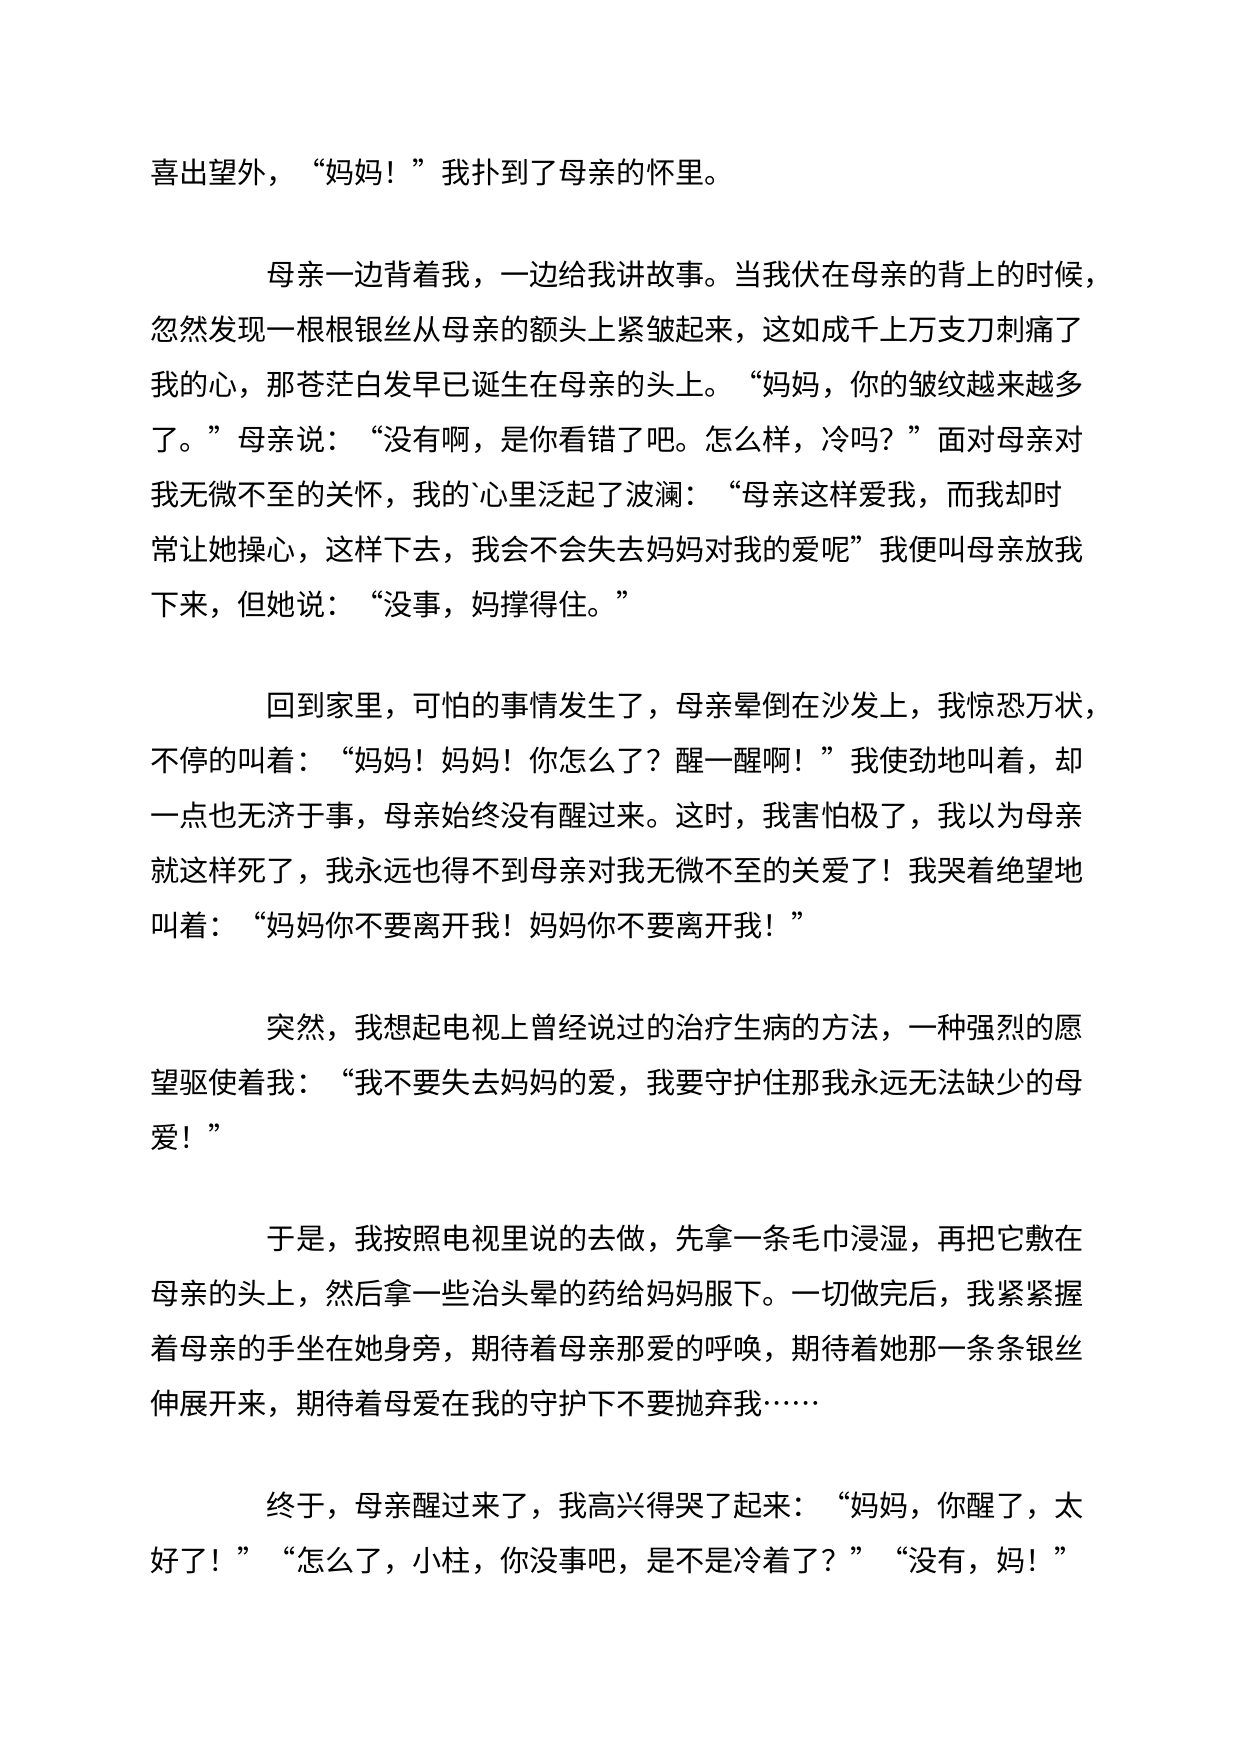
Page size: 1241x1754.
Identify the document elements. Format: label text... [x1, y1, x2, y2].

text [150, 150, 1090, 192]
text 于是，我按照电视里说的去做，先拿一条毛巾浸湿，再把它敷在母亲的头上，然后拿一些治头晕的药给妈妈服下。一切做完后，我紧紧握着母亲的手坐在她身旁，期待着母亲那爱的呼唤，期待着她那一条条银丝伸展开来，期待着母爱在我的守护下不要抛弃我…… [150, 1216, 1090, 1423]
text 回到家里，可怕的事情发生了，母亲晕倒在沙发上，我惊恐万状，不停的叫着：“妈妈！妈妈！你怎么了？醒一醒啊！”我使劲地叫着，却一点也无济于事，母亲始终没有醒过来。这时，我害怕极了，我以为母亲就这样死了，我永远也得不到母亲对我无微不至的关爱了！我哭着绝望地叫着：“妈妈你不要离开我！妈妈你不要离开我！” [150, 683, 1090, 945]
text 突然，我想起电视上曾经说过的治疗生病的方法，一种强烈的愿望驱使着我：“我不要失去妈妈的爱，我要守护住那我永远无法缺少的母爱！” [150, 1004, 1090, 1156]
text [150, 1482, 1090, 1579]
text 母亲一边背着我，一边给我讲故事。当我伏在母亲的背上的时候，忽然发现一根根银丝从母亲的额头上紧皱起来，这如成千上万支刀刺痛了我的心，那苍茫白发早已诞生在母亲的头上。“妈妈，你的皱纹越来越多了。”母亲说：“没有啊，是你看错了吧。怎么样，冷吗？”面对母亲对我无微不至的关怀，我的`心里泛起了波澜：“母亲这样爱我，而我却时常让她操心，这样下去，我会不会失去妈妈对我的爱呢”我便叫母亲放我下来，但她说：“没事，妈撑得住。” [150, 252, 1090, 623]
